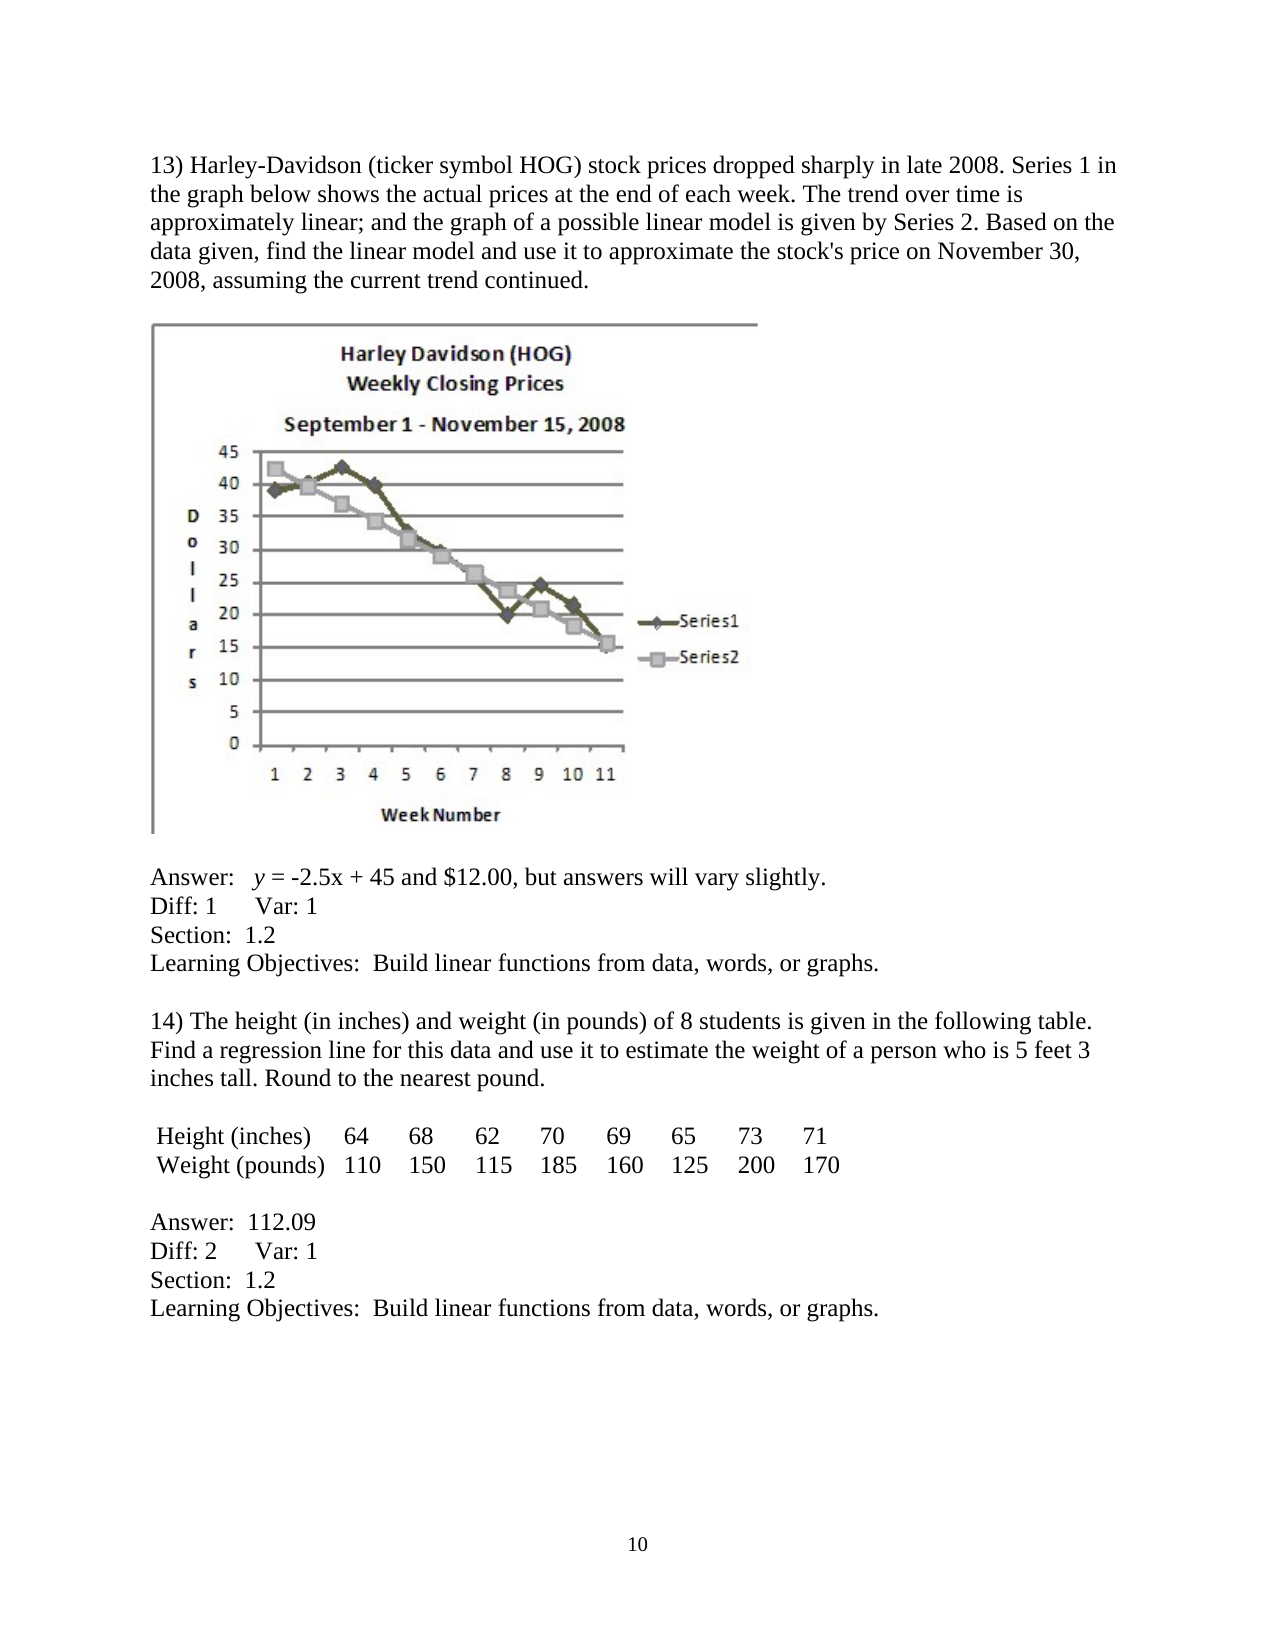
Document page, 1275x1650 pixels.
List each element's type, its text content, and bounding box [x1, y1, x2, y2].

table_cell 200 [738, 1150, 802, 1178]
table_cell 110 [344, 1150, 408, 1178]
picture [150, 322, 758, 834]
text Answer: y = -2.5x + 45 and $12.00, but answers will vary slightly. [150, 862, 1125, 891]
table_cell Weight (pounds) [156, 1150, 344, 1178]
text Learning Objectives: Build linear functions from data, words, or graphs. [150, 948, 1125, 977]
text Diff: 2 Var: 1 [150, 1236, 1125, 1265]
table_header 64 [344, 1121, 408, 1150]
table_cell 160 [606, 1150, 671, 1178]
table_header 65 [671, 1121, 738, 1150]
table_cell 115 [475, 1150, 539, 1178]
table_header 69 [606, 1121, 671, 1150]
text Answer: 112.09 [150, 1207, 1125, 1236]
table_header 62 [475, 1121, 539, 1150]
table_header Height (inches) [156, 1121, 344, 1150]
table_cell 185 [540, 1150, 606, 1178]
text Section: 1.2 [150, 920, 1125, 948]
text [150, 1293, 1125, 1322]
table_cell 125 [671, 1150, 738, 1178]
table_header 71 [802, 1121, 877, 1150]
table_header 68 [408, 1121, 475, 1150]
text Section: 1.2 [150, 1265, 1125, 1293]
text 13) Harley-Davidson (ticker symbol HOG) stock prices dropped sharply in late 2008. Series 1 in the graph below shows the actual prices at the end of each week. The trend over time is approximately linear; and the graph of a possible linear model is given by Series 2. Based on the data given, find the linear model and use it to approximate the stock's price on November 30, 2008, assuming the current trend continued. [150, 150, 1125, 294]
table_header 70 [540, 1121, 606, 1150]
table_cell 170 [802, 1150, 877, 1178]
table_header 73 [738, 1121, 802, 1150]
text 14) The height (in inches) and weight (in pounds) of 8 students is given in the following table. Find a regression line for this data and use it to estimate the weight of a person who is 5 feet 3 inches tall. Round to the nearest pound. [150, 1006, 1125, 1092]
table_cell 150 [408, 1150, 475, 1178]
text Diff: 1 Var: 1 [150, 891, 1125, 920]
